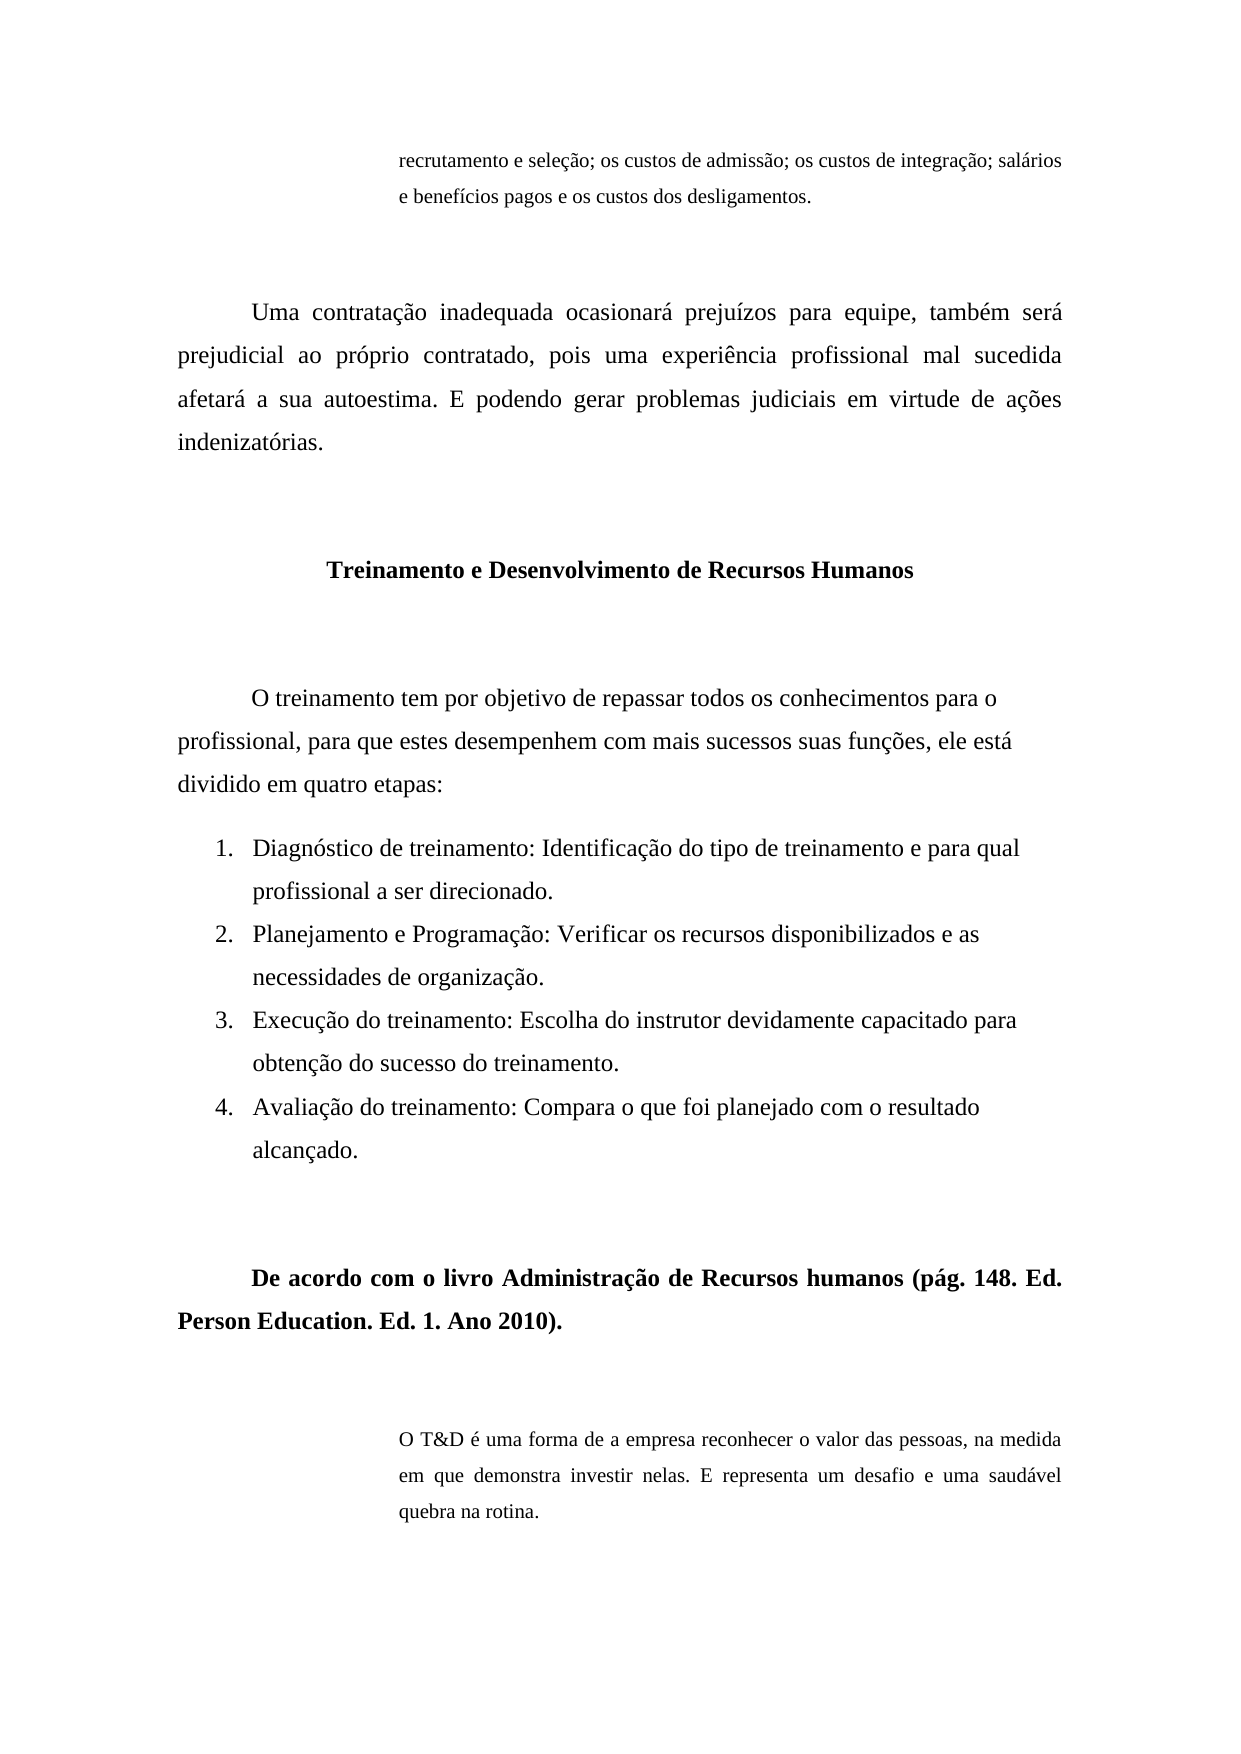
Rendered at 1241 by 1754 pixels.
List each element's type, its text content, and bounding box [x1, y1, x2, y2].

text O treinamento tem por objetivo de repassar todos os conhecimentos para o profissional, para que estes desempenhem com mais sucessos suas funções, ele está dividido em quatro etapas: [177, 683, 1063, 798]
text O T&D é uma forma de a empresa reconhecer o valor das pessoas, na medida em que demonstra investir nelas. E representa um desafio e uma saudável quebra na rotina. [399, 1427, 1063, 1523]
list Avaliação do treinamento: Compara o que foi planejado com o resultado alcançado. [215, 1092, 1063, 1163]
list Execução do treinamento: Escolha do instrutor devidamente capacitado para obtenção do sucesso do treinamento. [215, 1005, 1063, 1077]
text Treinamento e Desenvolvimento de Recursos Humanos [177, 555, 1063, 583]
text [399, 148, 1063, 208]
list Diagnóstico de treinamento: Identificação do tipo de treinamento e para qual profissional a ser direcionado. [215, 833, 1063, 905]
list Planejamento e Programação: Verificar os recursos disponibilizados e as necessidades de organização. [215, 919, 1063, 991]
text De acordo com o livro Administração de Recursos humanos (pág. 148. Ed. Person Education. Ed. 1. Ano 2010). [177, 1263, 1063, 1334]
text Uma contratação inadequada ocasionará prejuízos para equipe, também será prejudicial ao próprio contratado, pois uma experiência profissional mal sucedida afetará a sua autoestima. E podendo gerar problemas judiciais em virtude de ações indenizatórias. [177, 297, 1063, 456]
